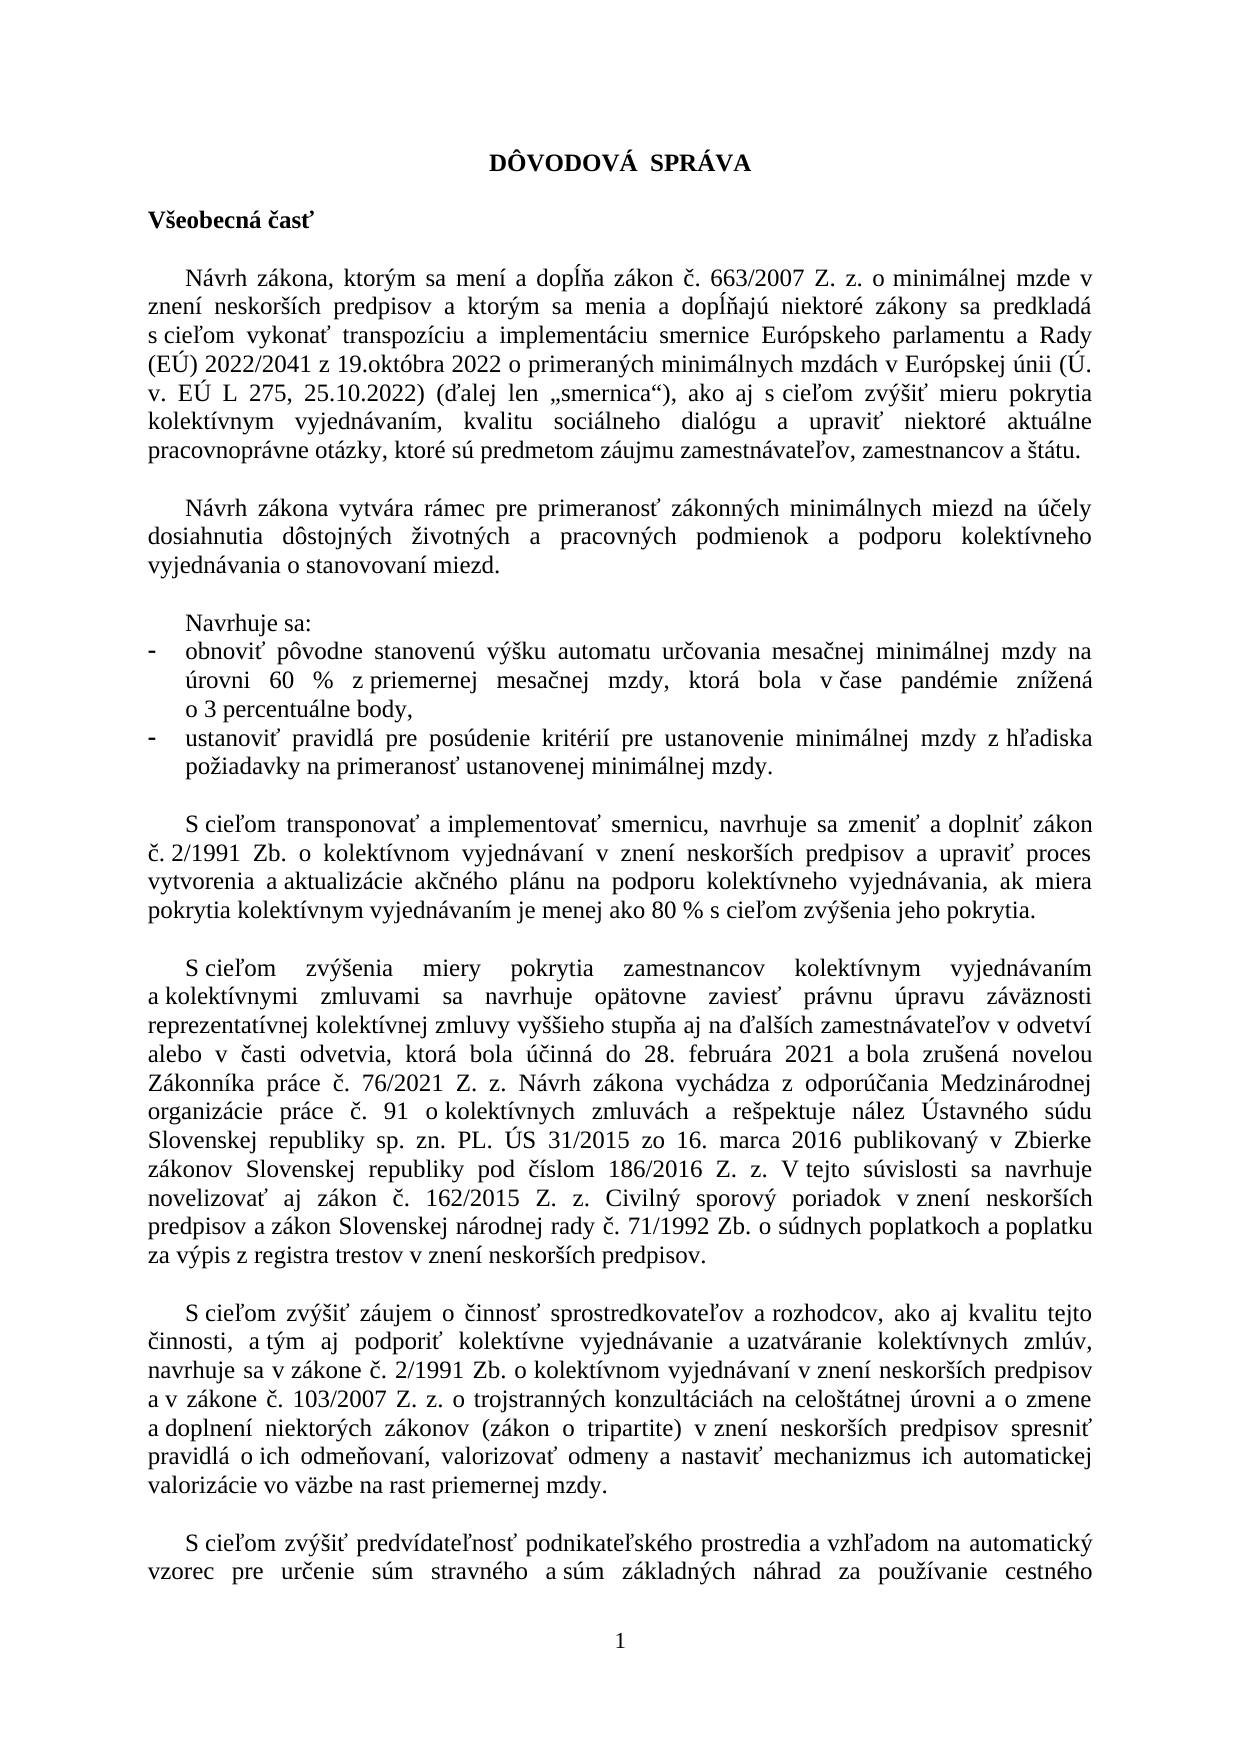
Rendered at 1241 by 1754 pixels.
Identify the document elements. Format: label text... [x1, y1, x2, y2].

list ustanoviť pravidlá pre posúdenie kritérií pre ustanovenie minimálnej mzdy z hľadiska požiadavky na primeranosť ustanovenej minimálnej mzdy. [148, 723, 1093, 780]
text DÔVODOVÁ SPRÁVA [148, 148, 1093, 176]
text S cieľom transponovať a implementovať smernicu, navrhuje sa zmeniť a doplniť zákon č. 2/1991 Zb. o kolektívnom vyjednávaní v znení neskorších predpisov a upraviť proces vytvorenia a aktualizácie akčného plánu na podporu kolektívneho vyjednávania, ak miera pokrytia kolektívnym vyjednávaním je menej ako 80 % s cieľom zvýšenia jeho pokrytia. [148, 809, 1093, 924]
text S cieľom zvýšiť záujem o činnosť sprostredkovateľov a rozhodcov, ako aj kvalitu tejto činnosti, a tým aj podporiť kolektívne vyjednávanie a uzatváranie kolektívnych zmlúv, navrhuje sa v zákone č. 2/1991 Zb. o kolektívnom vyjednávaní v znení neskorších predpisov a v zákone č. 103/2007 Z. z. o trojstranných konzultáciách na celoštátnej úrovni a o zmene a doplnení niektorých zákonov (zákon o tripartite) v znení neskorších predpisov spresniť pravidlá o ich odmeňovaní, valorizovať odmeny a nastaviť mechanizmus ich automatickej valorizácie vo väzbe na rast priemernej mzdy. [148, 1298, 1093, 1499]
text Návrh zákona, ktorým sa mení a dopĺňa zákon č. 663/2007 Z. z. o minimálnej mzde v znení neskorších predpisov a ktorým sa menia a dopĺňajú niektoré zákony sa predkladá s cieľom vykonať transpozíciu a implementáciu smernice Európskeho parlamentu a Rady (EÚ) 2022/2041 z 19.októbra 2022 o primeraných minimálnych mzdách v Európskej únii (Ú. v. EÚ L 275, 25.10.2022) (ďalej len „smernica“), ako aj s cieľom zvýšiť mieru pokrytia kolektívnym vyjednávaním, kvalitu sociálneho dialógu a upraviť niektoré aktuálne pracovnoprávne otázky, ktoré sú predmetom záujmu zamestnávateľov, zamestnancov a štátu. [148, 263, 1093, 464]
text Navrhuje sa: [148, 608, 1093, 636]
list obnoviť pôvodne stanovenú výšku automatu určovania mesačnej minimálnej mzdy na úrovni 60 % z priemernej mesačnej mzdy, ktorá bola v čase pandémie znížená o 3 percentuálne body, [148, 636, 1093, 723]
text Návrh zákona vytvára rámec pre primeranosť zákonných minimálnych miezd na účely dosiahnutia dôstojných životných a pracovných podmienok a podporu kolektívneho vyjednávania o stanovovaní miezd. [148, 493, 1093, 579]
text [148, 1528, 1093, 1585]
text Všeobecná časť [148, 205, 1093, 234]
text S cieľom zvýšenia miery pokrytia zamestnancov kolektívnym vyjednávaním a kolektívnymi zmluvami sa navrhuje opätovne zaviesť právnu úpravu záväznosti reprezentatívnej kolektívnej zmluvy vyššieho stupňa aj na ďalších zamestnávateľov v odvetví alebo v časti odvetvia, ktorá bola účinná do 28. februára 2021 a bola zrušená novelou Zákonníka práce č. 76/2021 Z. z. Návrh zákona vychádza z odporúčania Medzinárodnej organizácie práce č. 91 o kolektívnych zmluvách a rešpektuje nález Ústavného súdu Slovenskej republiky sp. zn. PL. ÚS 31/2015 zo 16. marca 2016 publikovaný v Zbierke zákonov Slovenskej republiky pod číslom 186/2016 Z. z. V tejto súvislosti sa navrhuje novelizovať aj zákon č. 162/2015 Z. z. Civilný sporový poriadok v znení neskorších predpisov a zákon Slovenskej národnej rady č. 71/1992 Zb. o súdnych poplatkoch a poplatku za výpis z registra trestov v znení neskorších predpisov. [148, 953, 1093, 1269]
